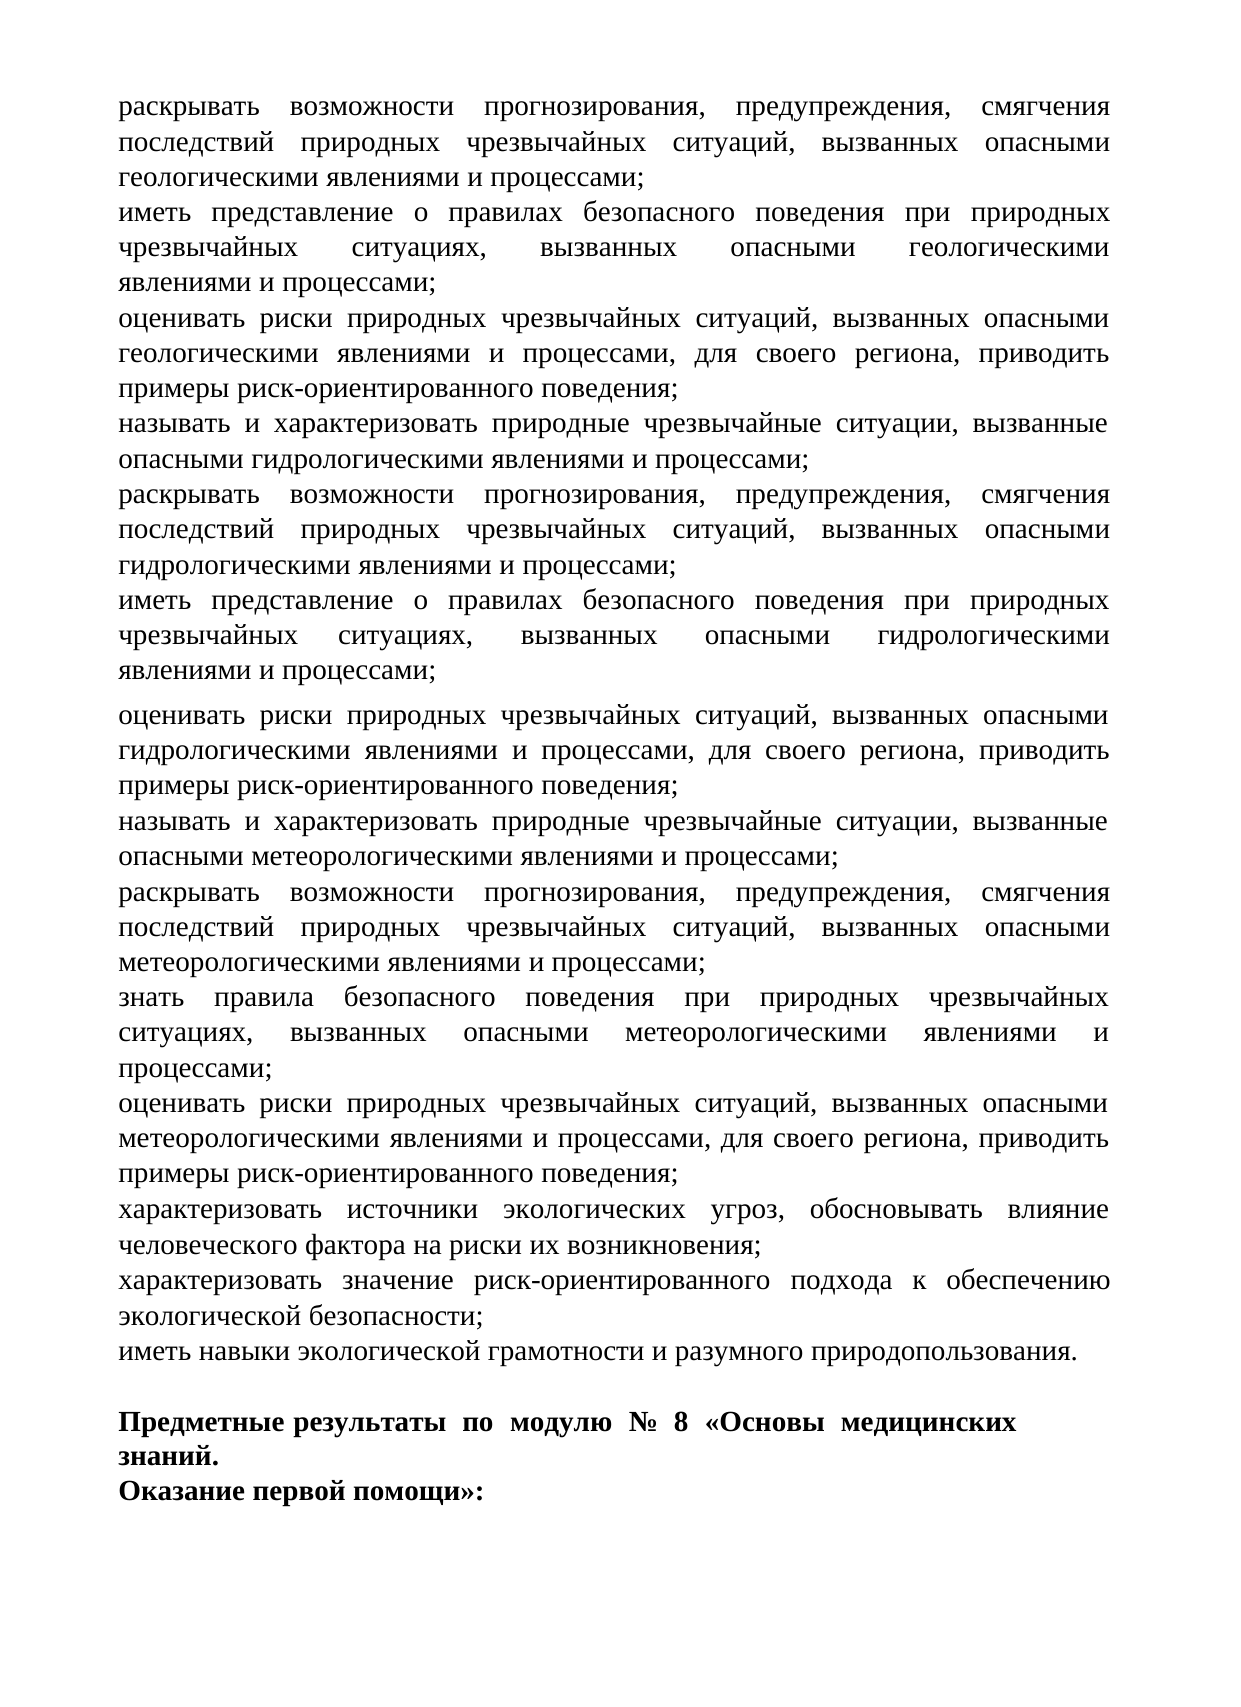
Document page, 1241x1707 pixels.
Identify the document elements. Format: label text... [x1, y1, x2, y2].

text иметь представление о правилах безопасного поведения при природных чрезвычайных ситуациях, вызванных опасными геологическими явлениями и процессами; [118, 194, 1110, 298]
text называть и характеризовать природные чрезвычайные ситуации, вызванные опасными гидрологическими явлениями и процессами; [118, 405, 1109, 474]
text иметь представление о правилах безопасного поведения при природных чрезвычайных ситуациях, вызванных опасными гидрологическими явлениями и процессами; [118, 582, 1110, 686]
text знать правила безопасного поведения при природных чрезвычайных ситуациях, вызванных опасными метеорологическими явлениями и процессами; [118, 979, 1109, 1083]
text характеризовать источники экологических угроз, обосновывать влияние человеческого фактора на риски их возникновения; [118, 1192, 1109, 1260]
text иметь навыки экологической грамотности и разумного природопользования. [118, 1334, 1122, 1367]
text оценивать риски природных чрезвычайных ситуаций, вызванных опасными метеорологическими явлениями и процессами, для своего региона, приводить примеры риск-ориентированного поведения; [118, 1085, 1109, 1189]
text характеризовать значение риск-ориентированного подхода к обеспечению экологической безопасности; [118, 1262, 1111, 1332]
text раскрывать возможности прогнозирования, предупреждения, смягчения последствий природных чрезвычайных ситуаций, вызванных опасными геологическими явлениями и процессами; [118, 88, 1110, 192]
text называть и характеризовать природные чрезвычайные ситуации, вызванные опасными метеорологическими явлениями и процессами; [118, 803, 1109, 872]
text раскрывать возможности прогнозирования, предупреждения, смягчения последствий природных чрезвычайных ситуаций, вызванных опасными метеорологическими явлениями и процессами; [118, 874, 1110, 978]
text Оказание первой помощи»: [118, 1473, 1122, 1507]
text оценивать риски природных чрезвычайных ситуаций, вызванных опасными геологическими явлениями и процессами, для своего региона, приводить примеры риск-ориентированного поведения; [118, 300, 1110, 404]
text оценивать риски природных чрезвычайных ситуаций, вызванных опасными гидрологическими явлениями и процессами, для своего региона, приводить примеры риск-ориентированного поведения; [118, 697, 1110, 801]
text раскрывать возможности прогнозирования, предупреждения, смягчения последствий природных чрезвычайных ситуаций, вызванных опасными гидрологическими явлениями и процессами; [118, 476, 1110, 580]
text Предметные результаты по модулю № 8 «Основы медицинских знаний. [118, 1404, 1122, 1472]
